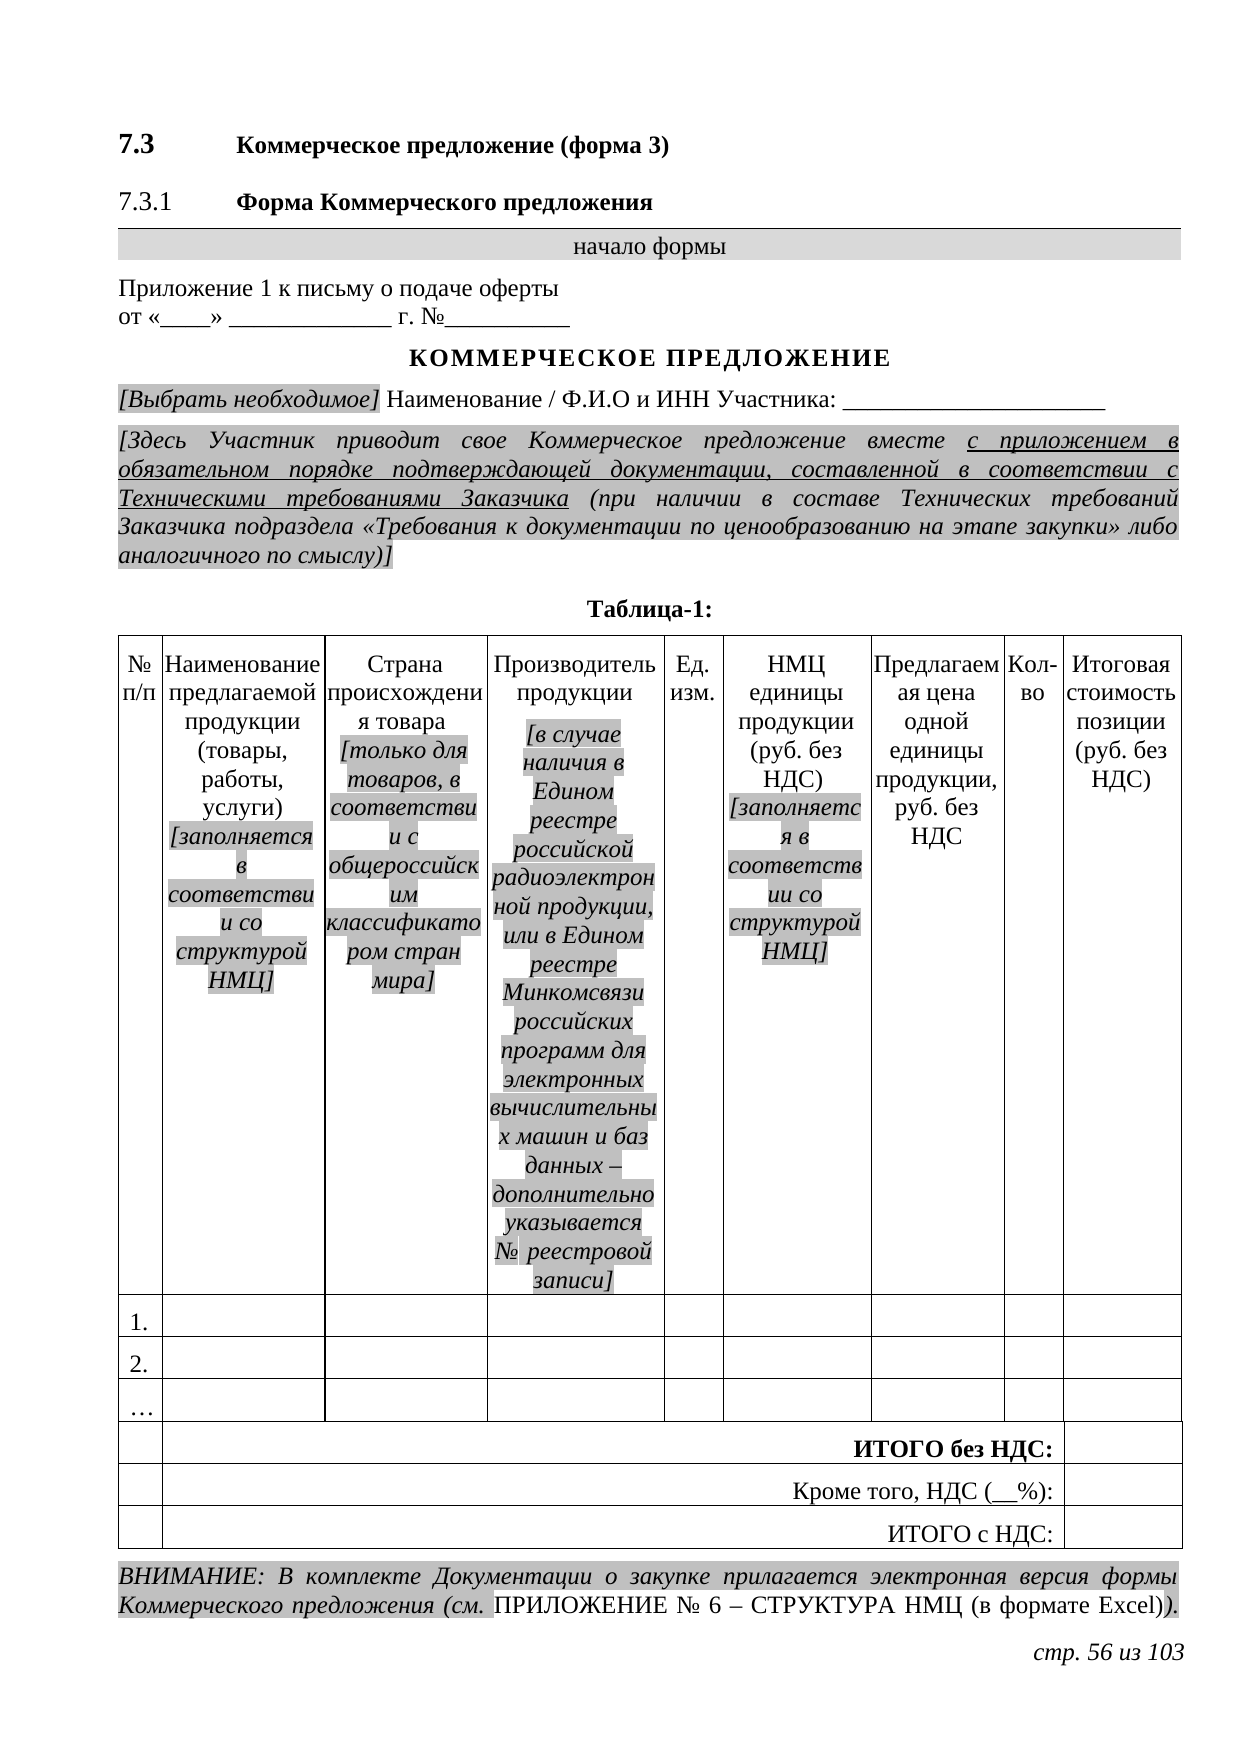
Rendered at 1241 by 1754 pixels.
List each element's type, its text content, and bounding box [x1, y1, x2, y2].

table_cell [488, 1379, 664, 1421]
table_header № п/п [119, 636, 162, 1294]
table_cell [326, 1295, 487, 1336]
table_cell [665, 1295, 723, 1336]
text Приложение 1 к письму о подаче оферты от «____» _____________ г. №__________ [118, 273, 1181, 330]
table_cell Кроме того, НДС (__%): [163, 1464, 1064, 1505]
table_cell [119, 1422, 162, 1463]
table_cell [163, 1295, 324, 1336]
table_cell [665, 1337, 723, 1378]
table_cell [724, 1295, 871, 1336]
table_cell ИТОГО с НДС: [163, 1506, 1064, 1547]
subtitle Коммерческое предложение (форма 3) [118, 126, 1181, 160]
table_cell [665, 1379, 723, 1421]
table_cell [1064, 1295, 1181, 1336]
table_header Наименование предлагаемой продукции (товары, работы, услуги) [заполняется в соответствии со структурой НМЦ] [163, 636, 324, 1294]
table_cell [1005, 1337, 1063, 1378]
table_cell ИТОГО без НДС: [163, 1422, 1064, 1463]
table_cell 1. [119, 1295, 162, 1336]
table_cell [872, 1295, 1004, 1336]
table_cell [872, 1337, 1004, 1378]
table_cell [326, 1337, 487, 1378]
table_cell [1005, 1379, 1063, 1421]
table_cell [1064, 1337, 1181, 1378]
table_cell [724, 1337, 871, 1378]
table_header Итоговая стоимость позиции (руб. без НДС) [1064, 636, 1181, 1294]
table_header НМЦ единицы продукции (руб. без НДС) [заполняется в соответствии со структурой НМЦ] [724, 636, 871, 1294]
table_header Производитель продукции [в случае наличия в Едином реестре российской радиоэлектронной продукции, или в Едином реестре Минкомсвязи российских программ для электронных вычислительных машин и баз данных – дополнительно указывается № реестровой записи] [488, 636, 664, 1294]
table_cell [1005, 1295, 1063, 1336]
table_header Кол-во [1005, 636, 1063, 1294]
table_cell [1065, 1464, 1182, 1505]
table_cell [119, 1506, 162, 1547]
text начало формы [118, 229, 1181, 260]
table_cell … [119, 1379, 162, 1421]
table_header Ед. изм. [665, 636, 723, 1294]
table_header Страна происхождения товара [только для товаров, в соответствии с общероссийским классификатором стран мира] [326, 636, 487, 1294]
table_cell [326, 1379, 487, 1421]
table_cell [724, 1379, 871, 1421]
table_cell [163, 1337, 324, 1378]
text Форма Коммерческого предложения [118, 185, 1181, 216]
table_cell 2. [119, 1337, 162, 1378]
table_cell [488, 1337, 664, 1378]
text Таблица-1: [118, 594, 1181, 623]
table_cell [1065, 1422, 1182, 1463]
table_cell [872, 1379, 1004, 1421]
table_cell [163, 1379, 324, 1421]
table_cell [1064, 1379, 1181, 1421]
text [Здесь Участник приводит свое Коммерческое предложение вместе с приложением в обязательном порядке подтверждающей документации, составленной в соответствии с Техническими требованиями Заказчика (при наличии в составе Технических требований Заказчика подраздела «Требования к документации по ценообразованию на этапе закупки» либо аналогичного по смыслу)] [393, 425, 1181, 569]
table_cell [1065, 1506, 1182, 1547]
table_header Предлагаемая цена одной единицы продукции, руб. без НДС [872, 636, 1004, 1294]
text Коммерческое предложение [118, 343, 1181, 371]
text [Выбрать необходимое] Наименование / Ф.И.О и ИНН Участника: _____________________ [380, 384, 1181, 413]
table_cell [119, 1464, 162, 1505]
table_cell [488, 1295, 664, 1336]
